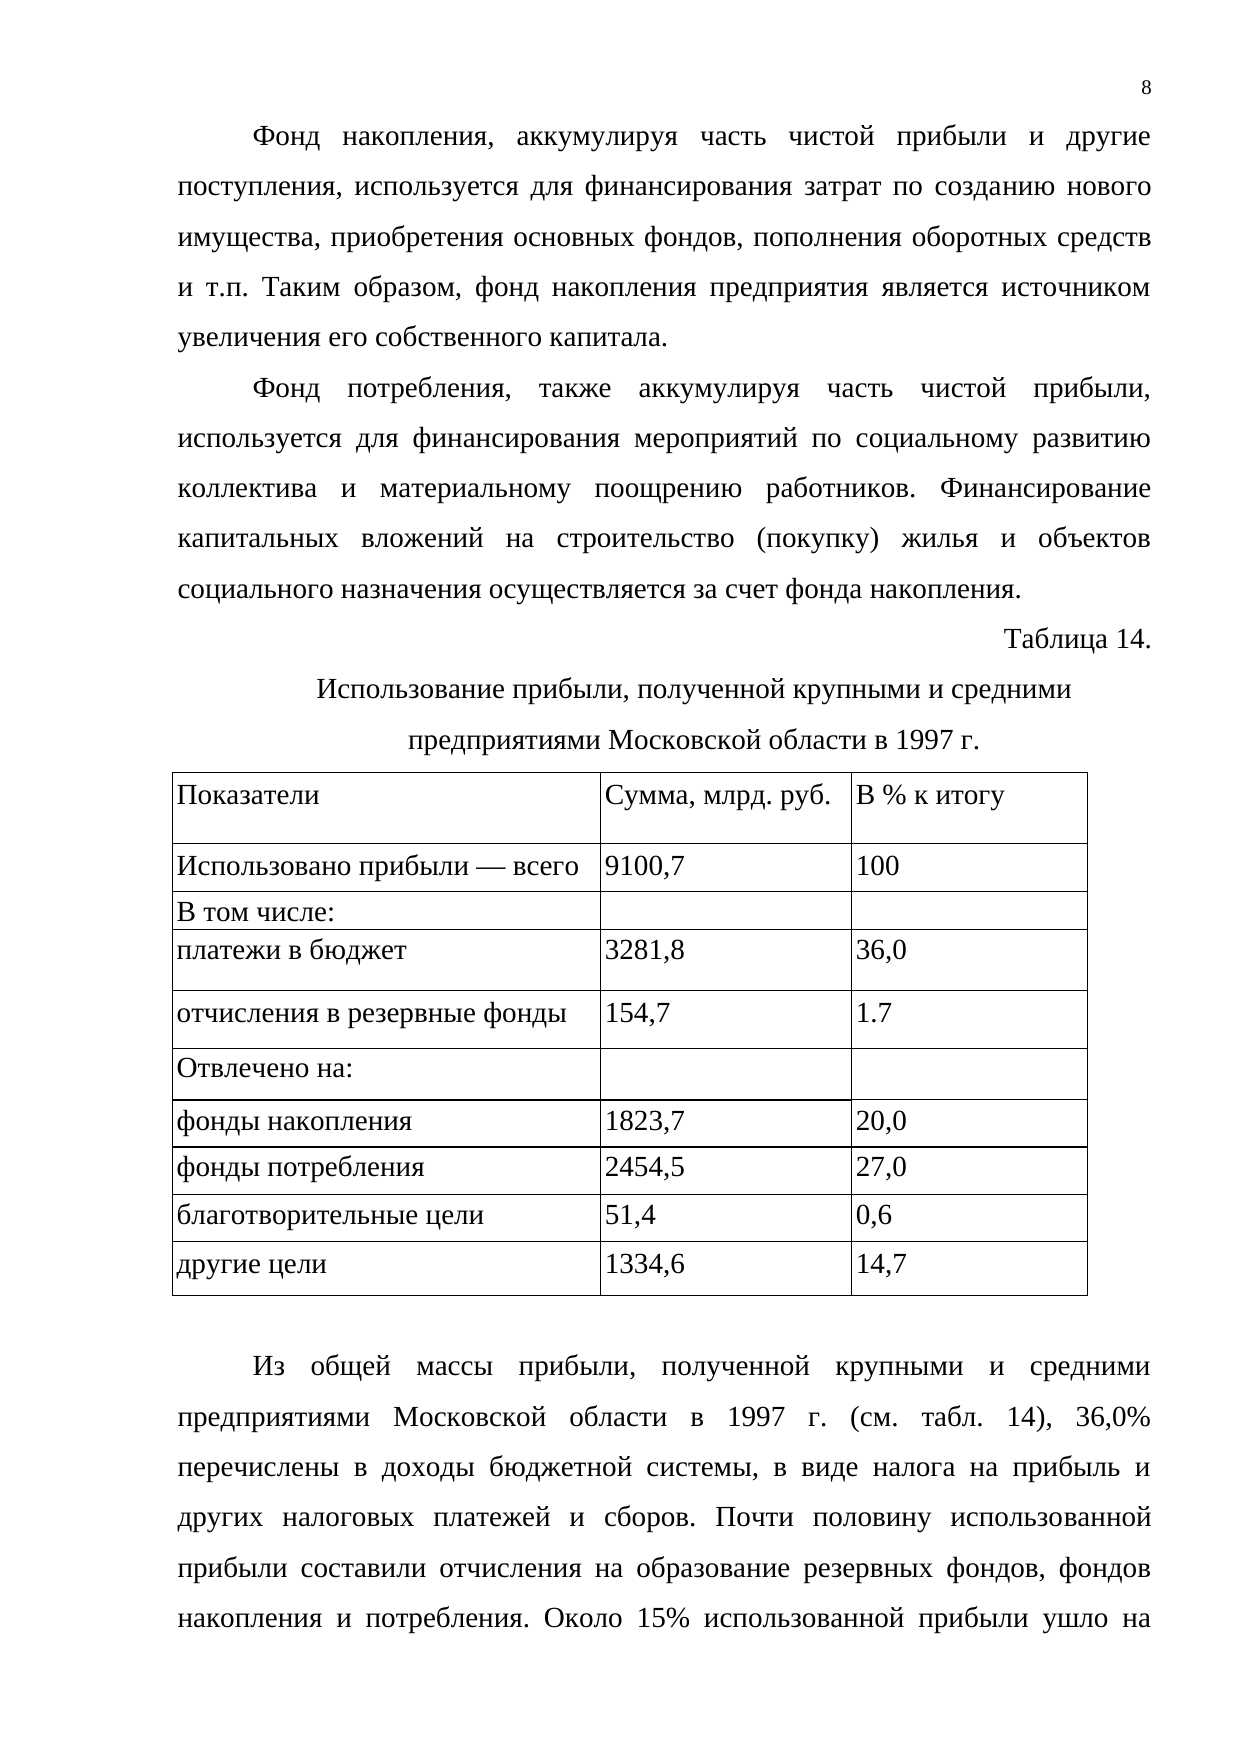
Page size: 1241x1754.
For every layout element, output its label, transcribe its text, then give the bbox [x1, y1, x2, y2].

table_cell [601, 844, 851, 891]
text Фонд потребления, также аккумулируя часть чистой прибыли, используется для финансирования мероприятий по социальному развитию коллектива и материальному поощрению работников. Финансирование капитальных вложений на строительство (покупку) жилья и объектов социального назначения осуществляется за счет фонда накопления. [177, 370, 1152, 604]
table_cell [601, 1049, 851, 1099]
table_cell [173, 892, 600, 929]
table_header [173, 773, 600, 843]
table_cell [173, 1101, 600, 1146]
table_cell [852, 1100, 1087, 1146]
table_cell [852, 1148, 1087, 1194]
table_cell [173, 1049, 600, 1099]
text Таблица 14. [177, 621, 1152, 655]
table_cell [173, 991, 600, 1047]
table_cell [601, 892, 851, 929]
text Фонд накопления, аккумулируя часть чистой прибыли и другие поступления, используется для финансирования затрат по созданию нового имущества, приобретения основных фондов, пополнения оборотных средств и т.п. Таким образом, фонд накопления предприятия является источником увеличения его собственного капитала. [177, 118, 1152, 353]
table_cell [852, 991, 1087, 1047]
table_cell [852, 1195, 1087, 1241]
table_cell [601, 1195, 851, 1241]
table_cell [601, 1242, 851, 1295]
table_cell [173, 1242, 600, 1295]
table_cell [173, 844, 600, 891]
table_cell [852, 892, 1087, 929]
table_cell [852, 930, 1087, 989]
text Использование прибыли, полученной крупными и средними предприятиями Московской области в 1997 г. [236, 672, 1152, 755]
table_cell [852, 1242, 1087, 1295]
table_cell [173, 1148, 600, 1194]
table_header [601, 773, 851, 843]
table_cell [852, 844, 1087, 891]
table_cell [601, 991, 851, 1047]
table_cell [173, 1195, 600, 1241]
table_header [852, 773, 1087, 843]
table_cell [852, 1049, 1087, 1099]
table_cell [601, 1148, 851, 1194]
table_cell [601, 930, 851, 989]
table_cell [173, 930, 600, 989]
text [177, 1348, 1152, 1633]
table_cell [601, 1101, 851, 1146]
